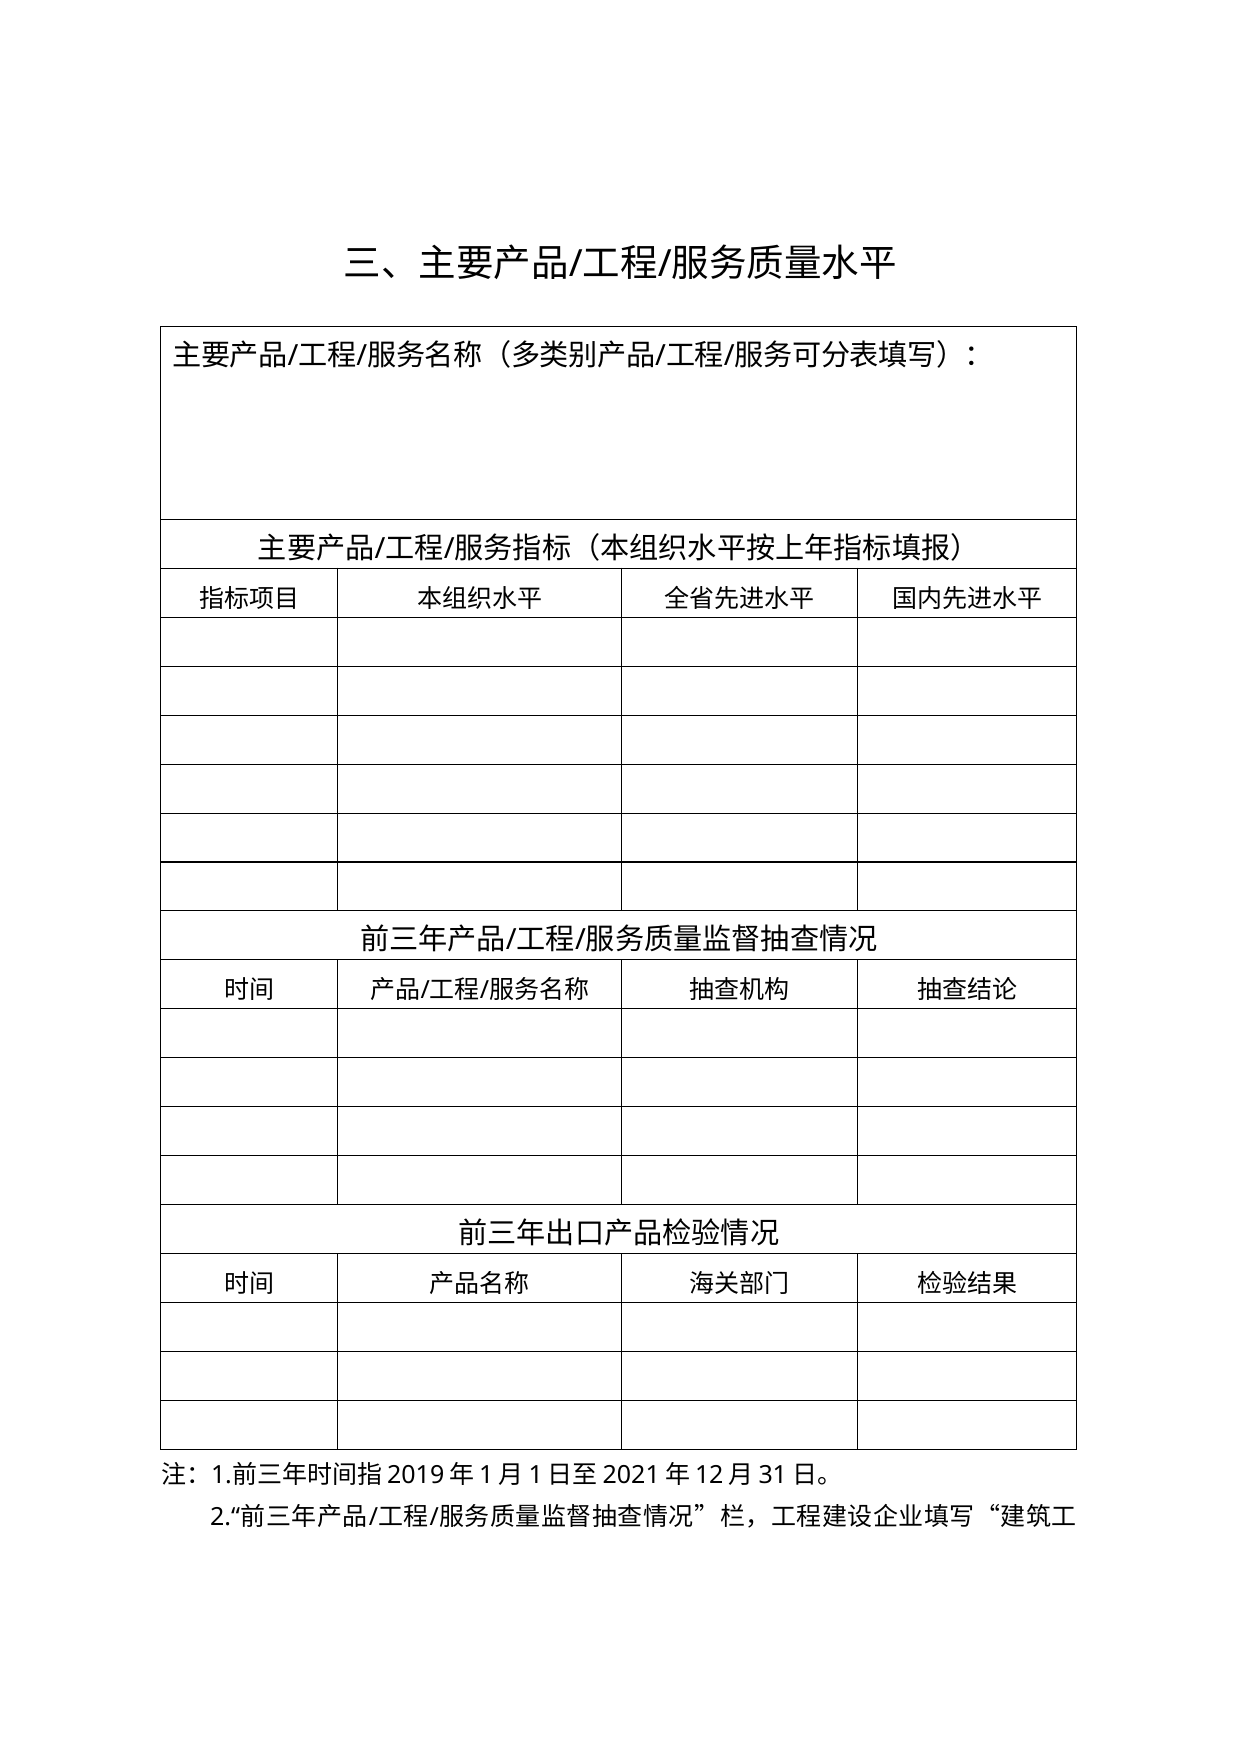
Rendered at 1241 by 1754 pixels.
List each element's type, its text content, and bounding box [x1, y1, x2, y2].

table_cell 国内先进水平 [858, 569, 1076, 617]
table_cell 检验结果 [858, 1254, 1076, 1302]
table_cell [622, 1009, 857, 1057]
text 注：1.前三年时间指2019年1月1日至2021年12月31日。 [161, 1450, 1079, 1492]
table_cell [338, 1303, 621, 1351]
table_cell [161, 1156, 337, 1204]
table_cell [338, 667, 621, 714]
table_cell [622, 814, 857, 861]
table_cell [858, 1401, 1076, 1449]
table_cell [858, 1058, 1076, 1106]
table_cell [858, 618, 1076, 666]
table_cell [161, 1107, 337, 1155]
table_cell [161, 1352, 337, 1400]
table_cell [161, 814, 337, 861]
table_cell [338, 765, 621, 812]
table_cell [858, 716, 1076, 763]
table_cell [622, 716, 857, 763]
table_cell 时间 [161, 960, 337, 1008]
table_cell 抽查结论 [858, 960, 1076, 1008]
table_cell [161, 765, 337, 812]
table_cell [622, 618, 857, 666]
table_cell [622, 667, 857, 714]
table_cell [858, 1156, 1076, 1204]
table_cell [338, 1009, 621, 1057]
text 三、主要产品/工程/服务质量水平 [161, 243, 1079, 284]
table_cell [338, 1156, 621, 1204]
table_cell [161, 667, 337, 714]
table_cell [161, 1303, 337, 1351]
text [161, 1492, 1079, 1533]
table_cell [338, 1401, 621, 1449]
table_cell 指标项目 [161, 569, 337, 617]
table_cell [161, 1009, 337, 1057]
table_cell [622, 1107, 857, 1155]
table_cell [858, 1107, 1076, 1155]
table_cell [858, 1303, 1076, 1351]
table_cell 前三年产品/工程/服务质量监督抽查情况 [161, 911, 1076, 959]
table_cell 时间 [161, 1254, 337, 1302]
table_cell [161, 1058, 337, 1106]
table_cell [338, 1058, 621, 1106]
table_cell [338, 863, 621, 910]
table_cell [858, 765, 1076, 812]
table_cell [161, 618, 337, 666]
table_cell [161, 863, 337, 910]
table_header 主要产品/工程/服务名称（多类别产品/工程/服务可分表填写）： [161, 327, 1076, 519]
table_cell [338, 1107, 621, 1155]
table_cell [622, 863, 857, 910]
table_cell [858, 667, 1076, 714]
table_cell [622, 1303, 857, 1351]
table_cell 本组织水平 [338, 569, 621, 617]
table_cell 抽查机构 [622, 960, 857, 1008]
table_cell [858, 1009, 1076, 1057]
table_cell 全省先进水平 [622, 569, 857, 617]
table_cell 产品名称 [338, 1254, 621, 1302]
table_cell [161, 716, 337, 763]
table_cell 海关部门 [622, 1254, 857, 1302]
table_cell [858, 814, 1076, 861]
table_cell [622, 1058, 857, 1106]
table_cell [622, 765, 857, 812]
table_cell 前三年出口产品检验情况 [161, 1205, 1076, 1253]
table_cell [338, 716, 621, 763]
table_cell [858, 863, 1076, 910]
table_cell 主要产品/工程/服务指标（本组织水平按上年指标填报） [161, 520, 1076, 568]
table_cell [338, 814, 621, 861]
table_cell 产品/工程/服务名称 [338, 960, 621, 1008]
table_cell [622, 1156, 857, 1204]
table_cell [858, 1352, 1076, 1400]
table_cell [338, 618, 621, 666]
table_cell [622, 1401, 857, 1449]
table_cell [622, 1352, 857, 1400]
table_cell [161, 1401, 337, 1449]
table_cell [338, 1352, 621, 1400]
